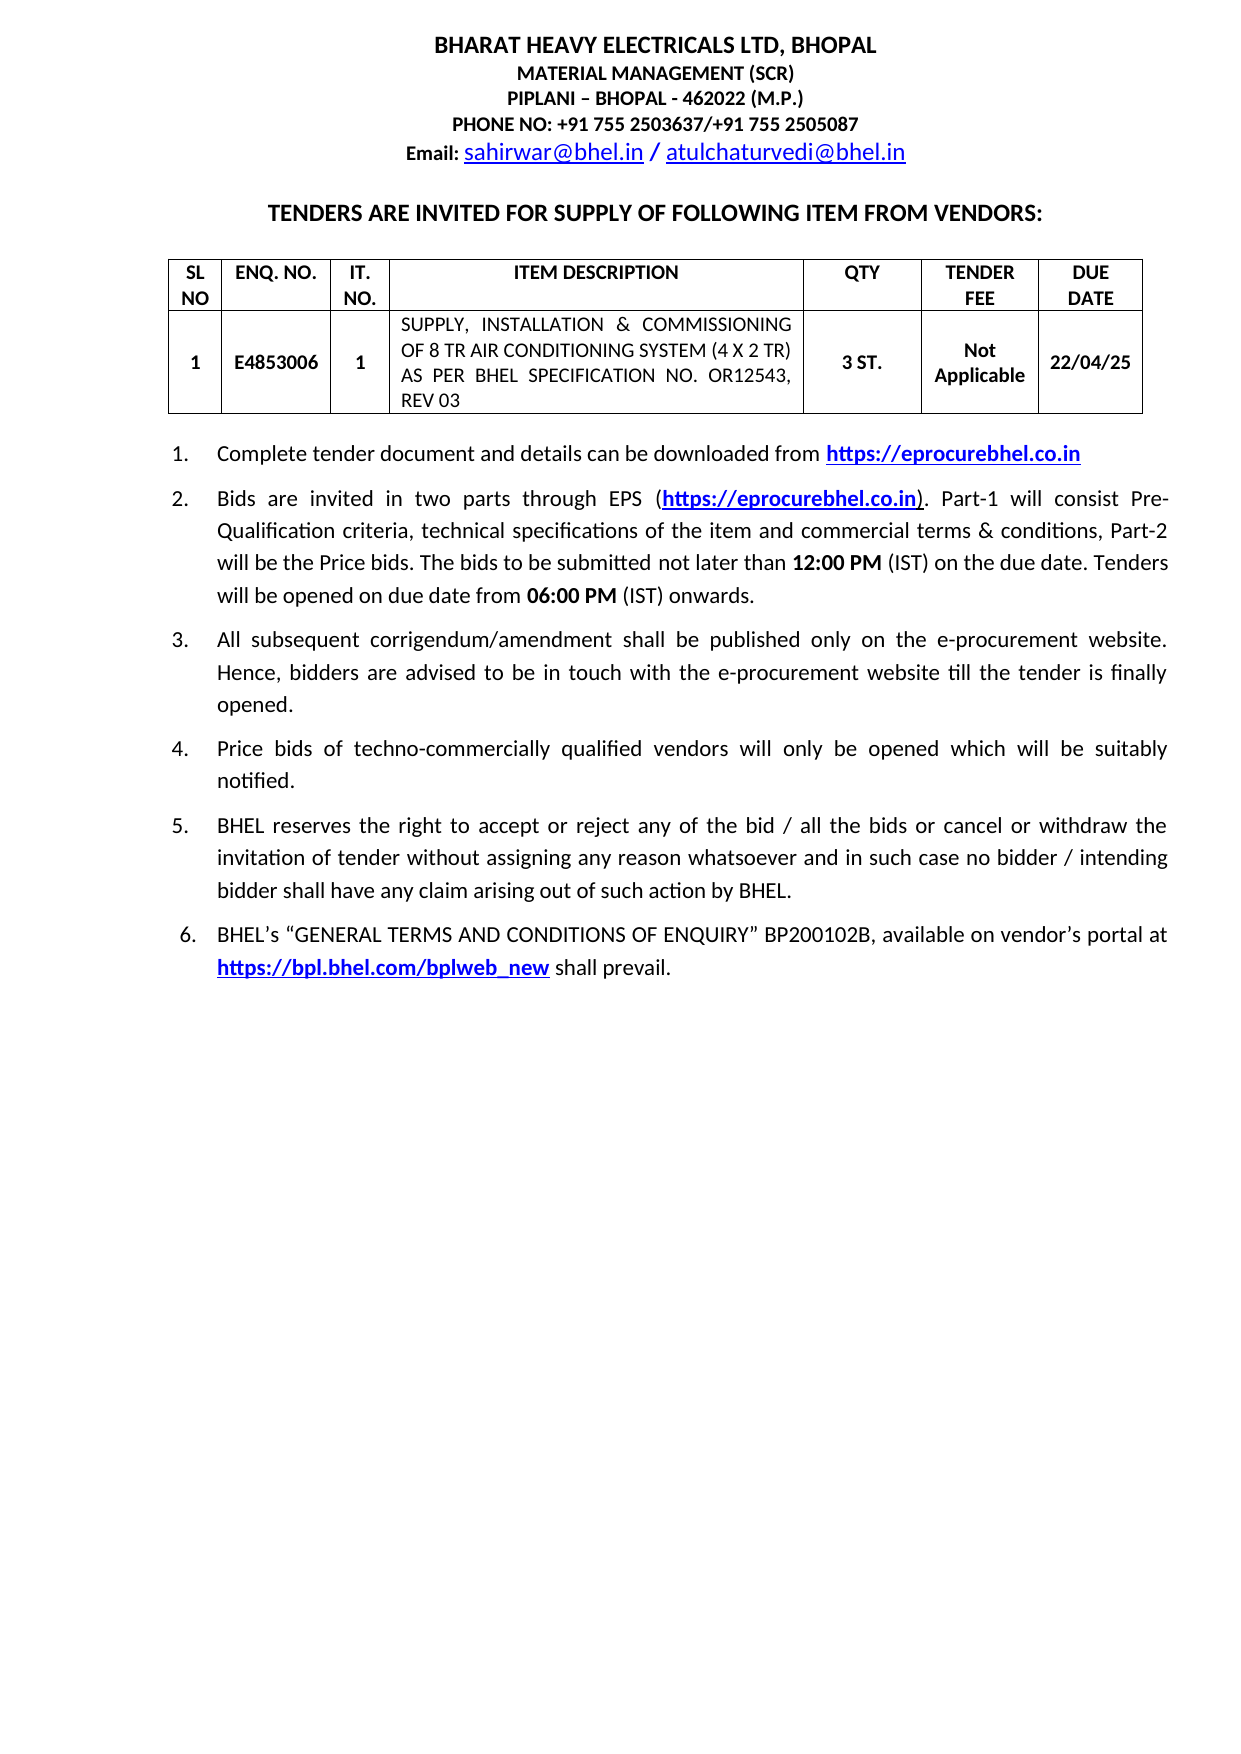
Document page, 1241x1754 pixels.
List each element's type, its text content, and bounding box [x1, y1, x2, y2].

text TENDERS ARE INVITED FOR SUPPLY OF FOLLOWING ITEM FROM VENDORS: [142, 197, 1169, 228]
table_header ITEM DESCRIPTION [390, 260, 803, 310]
table_cell E4853006 [222, 311, 330, 413]
table_cell 1 [331, 311, 389, 413]
table_cell 1 [169, 311, 221, 413]
text PHONE NO: +91 755 2503637/+91 755 2505087 [142, 111, 1169, 136]
table_header TENDER FEE [922, 260, 1038, 310]
text BHARAT HEAVY ELECTRICALS LTD, BHOPAL [142, 29, 1169, 60]
list BHEL reserves the right to accept or reject any of the bid / all the bids or cancel or withdraw the invitation of tender without assigning any reason whatsoever and in such case no bidder / intending bidder shall have any claim arising out of such action by BHEL. [171, 811, 1169, 904]
table_header DUE DATE [1039, 260, 1142, 310]
text MATERIAL MANAGEMENT (SCR) [142, 60, 1169, 86]
list Bids are invited in two parts through EPS (https://eprocurebhel.co.in). Part-1 will consist Pre-Qualification criteria, technical specifications of the item and commercial terms & conditions, Part-2 will be the Price bids. The bids to be submitted not later than 12:00 PM (IST) on the due date. Tenders will be opened on due date from 06:00 PM (IST) onwards. [171, 484, 1169, 609]
text PIPLANI – BHOPAL - 462022 (M.P.) [142, 86, 1169, 111]
list Complete tender document and details can be downloaded from https://eprocurebhel.co.in [171, 439, 1169, 467]
table_cell Not Applicable [922, 311, 1038, 413]
table_cell 22/04/25 [1039, 311, 1142, 413]
text Email: sahirwar@bhel.in / atulchaturvedi@bhel.in [142, 136, 1169, 167]
list BHEL’s “GENERAL TERMS AND CONDITIONS OF ENQUIRY” BP200102B, available on vendor’s portal at https://bpl.bhel.com/bplweb_new shall prevail. [179, 920, 1169, 981]
table_cell 3 ST. [804, 311, 921, 413]
table_header IT. NO. [331, 260, 389, 310]
table_header SL NO [169, 260, 221, 310]
table_header QTY [804, 260, 921, 310]
list All subsequent corrigendum/amendment shall be published only on the e-procurement website. Hence, bidders are advised to be in touch with the e-procurement website till the tender is finally opened. [171, 625, 1169, 718]
table_header ENQ. NO. [222, 260, 330, 310]
table_cell SUPPLY, INSTALLATION & COMMISSIONING OF 8 TR AIR CONDITIONING SYSTEM (4 X 2 TR) AS PER BHEL SPECIFICATION NO. OR12543, REV 03 [390, 311, 803, 413]
list Price bids of techno-commercially qualified vendors will only be opened which will be suitably notified. [171, 734, 1169, 795]
